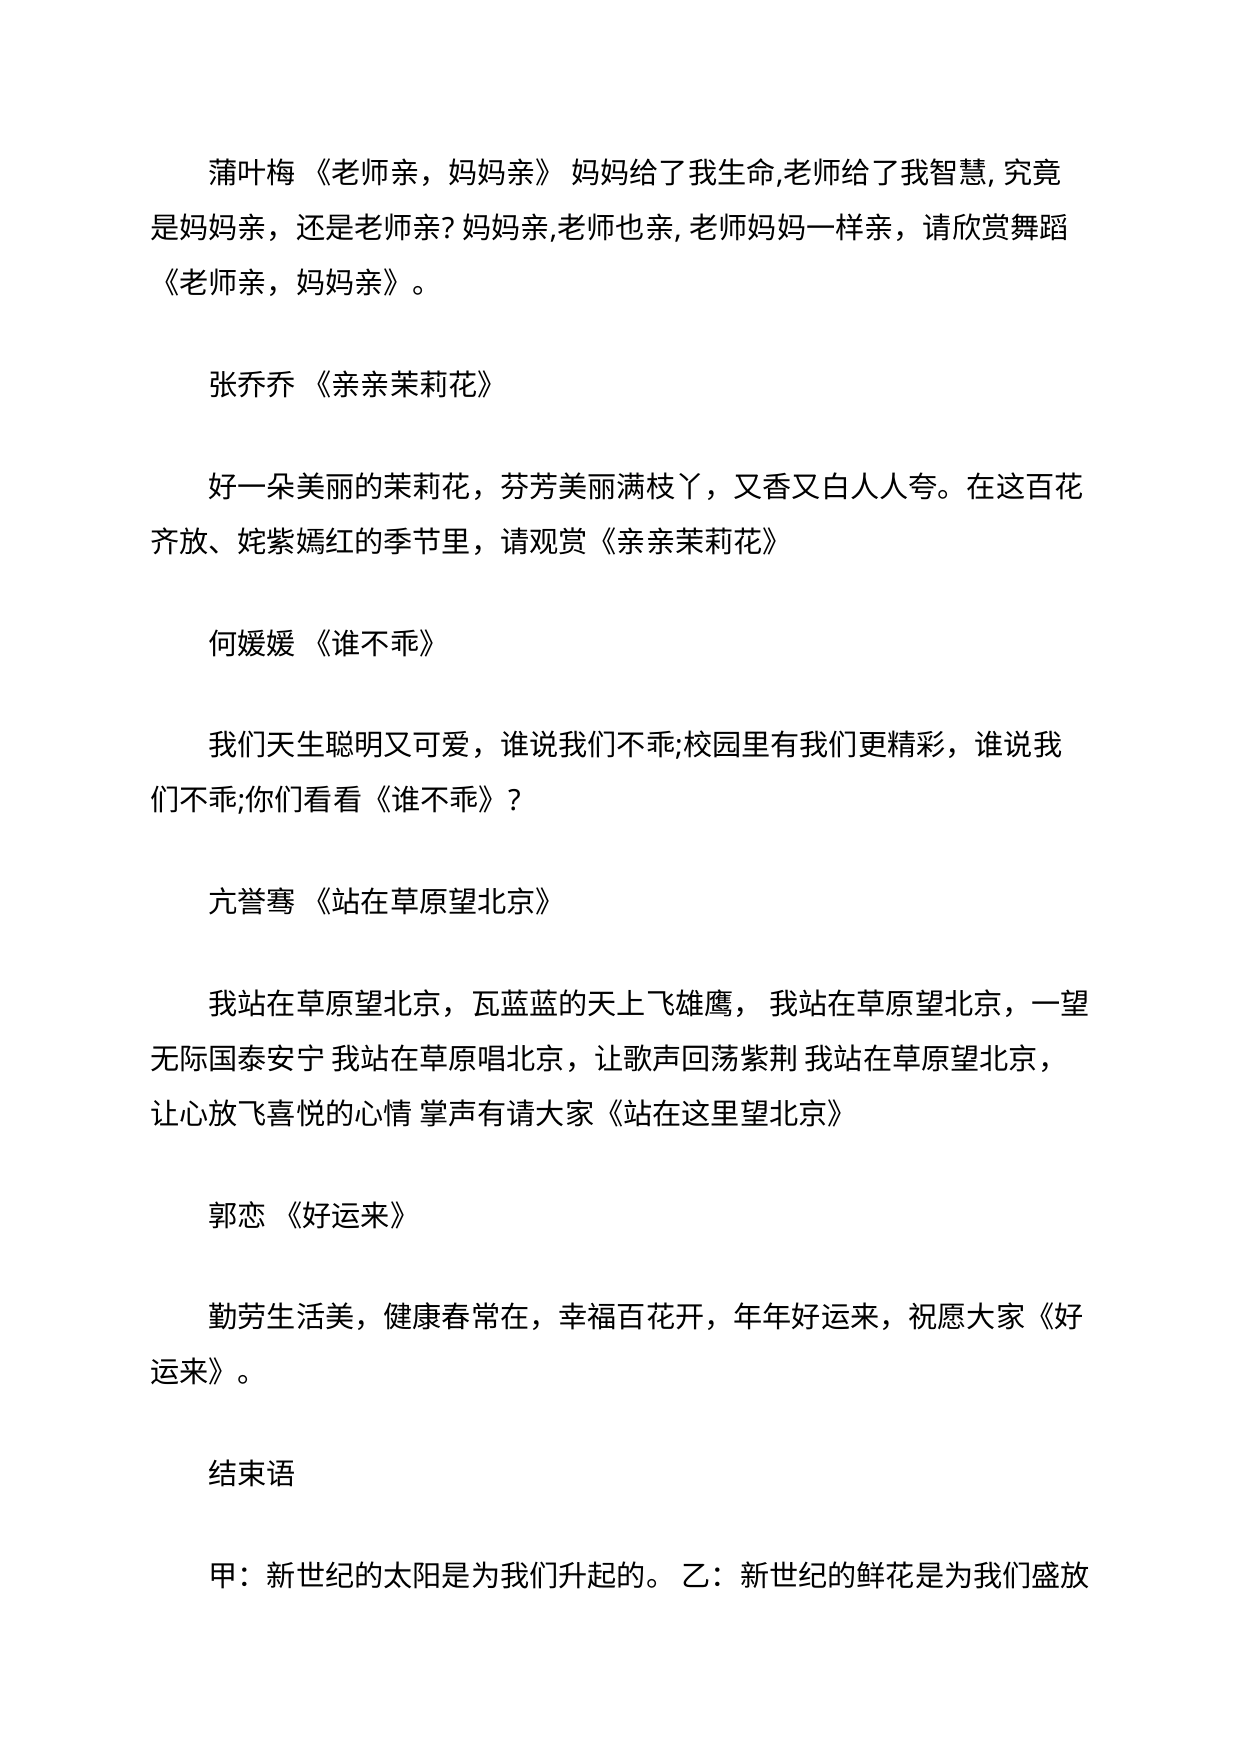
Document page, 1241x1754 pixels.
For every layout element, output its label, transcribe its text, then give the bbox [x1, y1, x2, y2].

text 好一朵美丽的茉莉花，芬芳美丽满枝丫，又香又白人人夸。在这百花齐放、姹紫嫣红的季节里，请观赏《亲亲茉莉花》 [150, 463, 1090, 561]
text 亢誉骞 《站在草原望北京》 [150, 879, 1090, 921]
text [150, 1552, 1090, 1595]
text 郭恋 《好运来》 [150, 1192, 1090, 1234]
text 我站在草原望北京，瓦蓝蓝的天上飞雄鹰， 我站在草原望北京，一望无际国泰安宁 我站在草原唱北京，让歌声回荡紫荆 我站在草原望北京，让心放飞喜悦的心情 掌声有请大家《站在这里望北京》 [150, 981, 1090, 1133]
text 何媛媛 《谁不乖》 [150, 620, 1090, 662]
text 我们天生聪明又可爱，谁说我们不乖;校园里有我们更精彩，谁说我们不乖;你们看看《谁不乖》? [150, 722, 1090, 819]
text 结束语 [150, 1451, 1090, 1493]
text 勤劳生活美，健康春常在，幸福百花开，年年好运来，祝愿大家《好运来》。 [150, 1294, 1090, 1391]
text 蒲叶梅 《老师亲，妈妈亲》 妈妈给了我生命,老师给了我智慧, 究竟是妈妈亲，还是老师亲? 妈妈亲,老师也亲, 老师妈妈一样亲，请欣赏舞蹈《老师亲，妈妈亲》。 [150, 150, 1090, 302]
text 张乔乔 《亲亲茉莉花》 [150, 362, 1090, 404]
